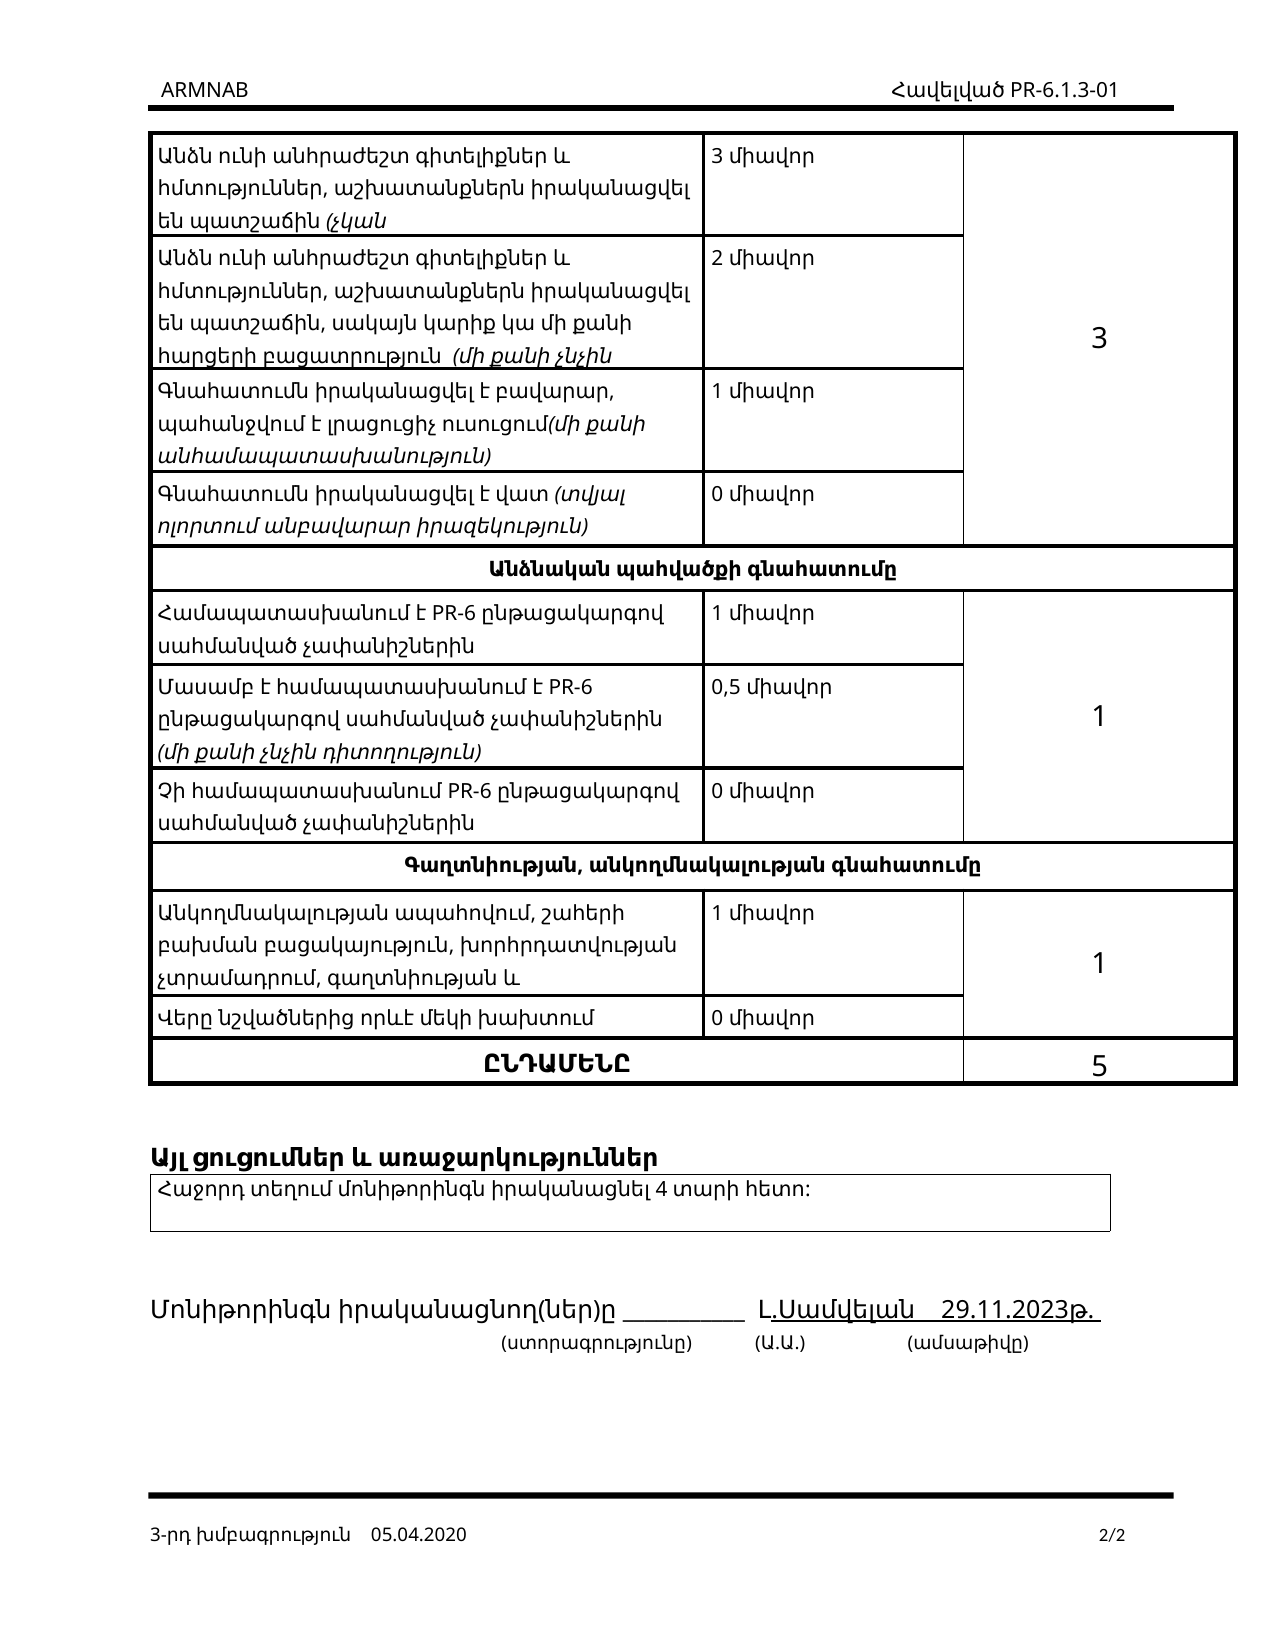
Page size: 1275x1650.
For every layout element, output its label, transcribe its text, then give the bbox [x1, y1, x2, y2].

table_cell 0 միավոր [705, 770, 963, 841]
table_cell 0 միավոր [705, 473, 963, 544]
table_cell 1 [964, 892, 1233, 1036]
table_cell Անկողմնակալության ապահովում, շահերի բախման բացակայություն, խորհրդատվության չտրամադրում, գաղտնիության և օբյեկտիվության ապահովում [153, 892, 702, 994]
table_cell Վերը նշվածներից որևէ մեկի խախտում [153, 997, 702, 1036]
text Այլ ցուցումներ և առաջարկություններ [150, 1139, 1167, 1173]
table_cell ԸՆԴԱՄԵՆԸ [153, 1040, 963, 1081]
table_header Հաջորդ տեղում մոնիթորինգն իրականացնել 4 տարի հետո: [151, 1175, 1110, 1231]
text Մոնիթորինգն իրականացնող(ներ)ը ___________ Լ.Սամվելան 29.11.2023թ. (ստորագրությունը) (Ա.Ա.) (ամսաթիվը) [150, 1291, 1167, 1355]
table_cell Գնահատումն իրականացվել է բավարար, պահանջվում է լրացուցիչ ուսուցում(մի քանի անհամապատասխանություն) [153, 370, 702, 470]
table_cell 1 [964, 592, 1233, 841]
table_cell Գաղտնիության, անկողմնակալության գնահատումը [153, 844, 1233, 888]
table_cell Մասամբ է համապատասխանում է PR-6 ընթացակարգով սահմանված չափանիշներին (մի քանի չնչին դիտողություն) [153, 666, 702, 766]
table_cell 3 միավոր [705, 135, 963, 234]
table_cell 2 միավոր [705, 237, 963, 367]
table_cell Անձնական պահվածքի գնահատումը [153, 548, 1233, 589]
table_cell Գնահատումն իրականացվել է վատ (տվյալ ոլորտում անբավարար իրազեկություն) [153, 473, 702, 544]
table_cell 3 [964, 135, 1233, 544]
table_cell 1 միավոր [705, 370, 963, 470]
table_cell Անձն ունի անհրաժեշտ գիտելիքներ և հմտություններ, աշխատանքներն իրականացվել են պատշաճին (չկան անհամապատասխանություններ/դիտողություններ) [153, 135, 702, 234]
table_cell Չի համապատասխանում PR-6 ընթացակարգով սահմանված չափանիշներին [153, 770, 702, 841]
table_cell Համապատասխանում է PR-6 ընթացակարգով սահմանված չափանիշներին [153, 592, 702, 662]
table_cell 1 միավոր [705, 592, 963, 662]
table_cell 1 միավոր [705, 892, 963, 994]
table_cell Անձն ունի անհրաժեշտ գիտելիքներ և հմտություններ, աշխատանքներն իրականացվել են պատշաճին, սակայն կարիք կա մի քանի հարցերի բացատրություն (մի քանի չնչին դիտողություն) [153, 237, 702, 367]
table_cell 0,5 միավոր [705, 666, 963, 766]
table_cell 5 [964, 1040, 1233, 1081]
table_cell 0 միավոր [705, 997, 963, 1036]
